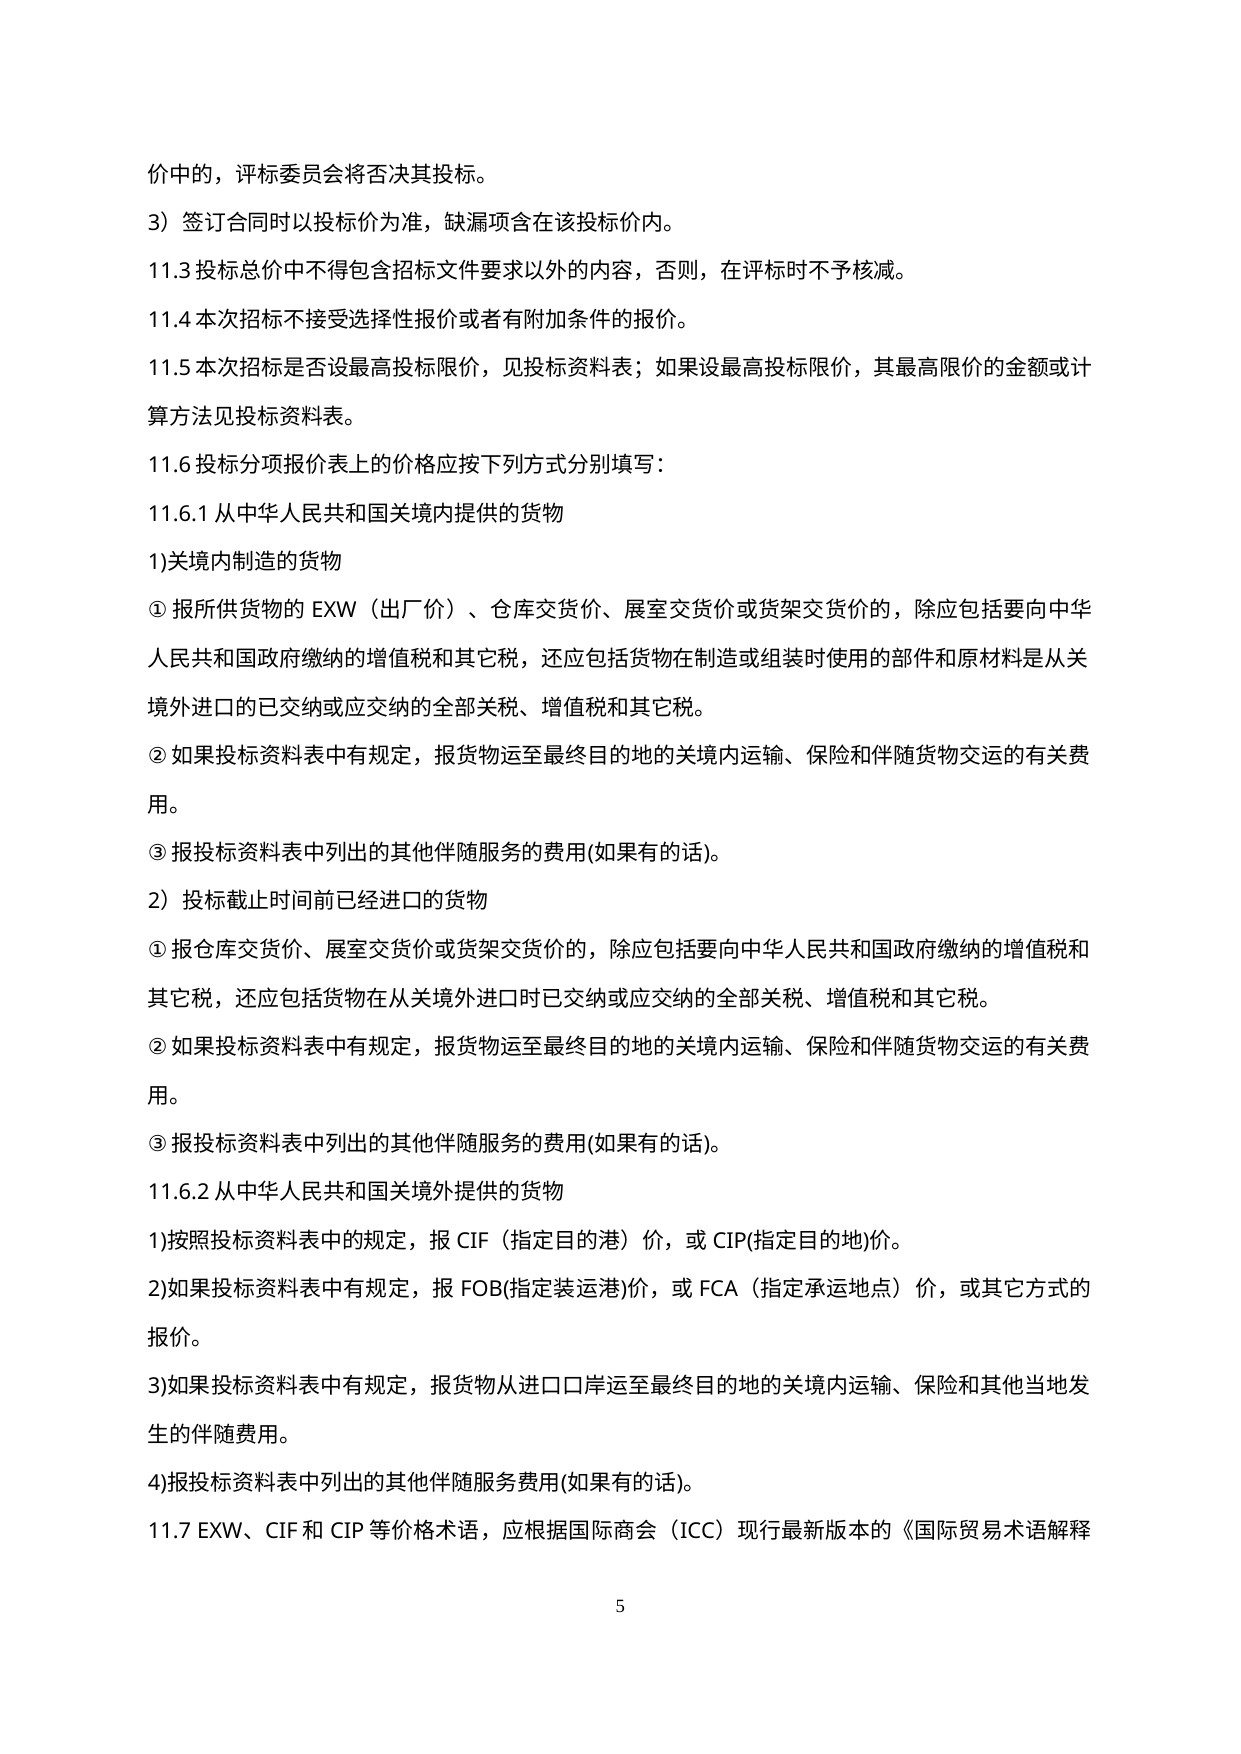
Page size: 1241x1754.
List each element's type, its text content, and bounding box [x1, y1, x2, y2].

text ②如果投标资料表中有规定，报货物运至最终目的地的关境内运输、保险和伴随货物交运的有关费用。 [148, 738, 1092, 819]
text 11.3投标总价中不得包含招标文件要求以外的内容，否则，在评标时不予核减。 [148, 253, 1092, 286]
text 11.6.1从中华人民共和国关境内提供的货物 [148, 495, 1092, 528]
text 11.5本次招标是否设最高投标限价，见投标资料表；如果设最高投标限价，其最高限价的金额或计算方法见投标资料表。 [148, 350, 1092, 431]
text 2）投标截止时间前已经进口的货物 [148, 883, 1092, 916]
text 1)按照投标资料表中的规定，报 CIF（指定目的港）价，或 CIP(指定目的地)价。 [148, 1222, 1092, 1255]
text ①报仓库交货价、展室交货价或货架交货价的，除应包括要向中华人民共和国政府缴纳的增值税和其它税，还应包括货物在从关境外进口时已交纳或应交纳的全部关税、增值税和其它税。 [148, 931, 1092, 1013]
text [148, 156, 1092, 189]
text ③报投标资料表中列出的其他伴随服务的费用(如果有的话)。 [148, 1126, 1092, 1158]
text 4)报投标资料表中列出的其他伴随服务费用(如果有的话)。 [148, 1465, 1092, 1497]
text 3)如果投标资料表中有规定，报货物从进口口岸运至最终目的地的关境内运输、保险和其他当地发生的伴随费用。 [148, 1368, 1092, 1449]
text 2)如果投标资料表中有规定，报 FOB(指定装运港)价，或 FCA（指定承运地点）价，或其它方式的报价。 [148, 1271, 1092, 1352]
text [148, 1513, 1092, 1546]
text 3）签订合同时以投标价为准，缺漏项含在该投标价内。 [148, 205, 1092, 237]
text ②如果投标资料表中有规定，报货物运至最终目的地的关境内运输、保险和伴随货物交运的有关费用。 [148, 1028, 1092, 1110]
text 11.6.2从中华人民共和国关境外提供的货物 [148, 1174, 1092, 1206]
text ①报所供货物的 EXW（出厂价）、仓库交货价、展室交货价或货架交货价的，除应包括要向中华人民共和国政府缴纳的增值税和其它税，还应包括货物在制造或组装时使用的部件和原材料是从关境外进口的已交纳或应交纳的全部关税、增值税和其它税。 [148, 592, 1092, 722]
text ③报投标资料表中列出的其他伴随服务的费用(如果有的话)。 [148, 835, 1092, 867]
text 11.4本次招标不接受选择性报价或者有附加条件的报价。 [148, 301, 1092, 334]
text 1)关境内制造的货物 [148, 543, 1092, 576]
text 11.6投标分项报价表上的价格应按下列方式分别填写： [148, 447, 1092, 479]
